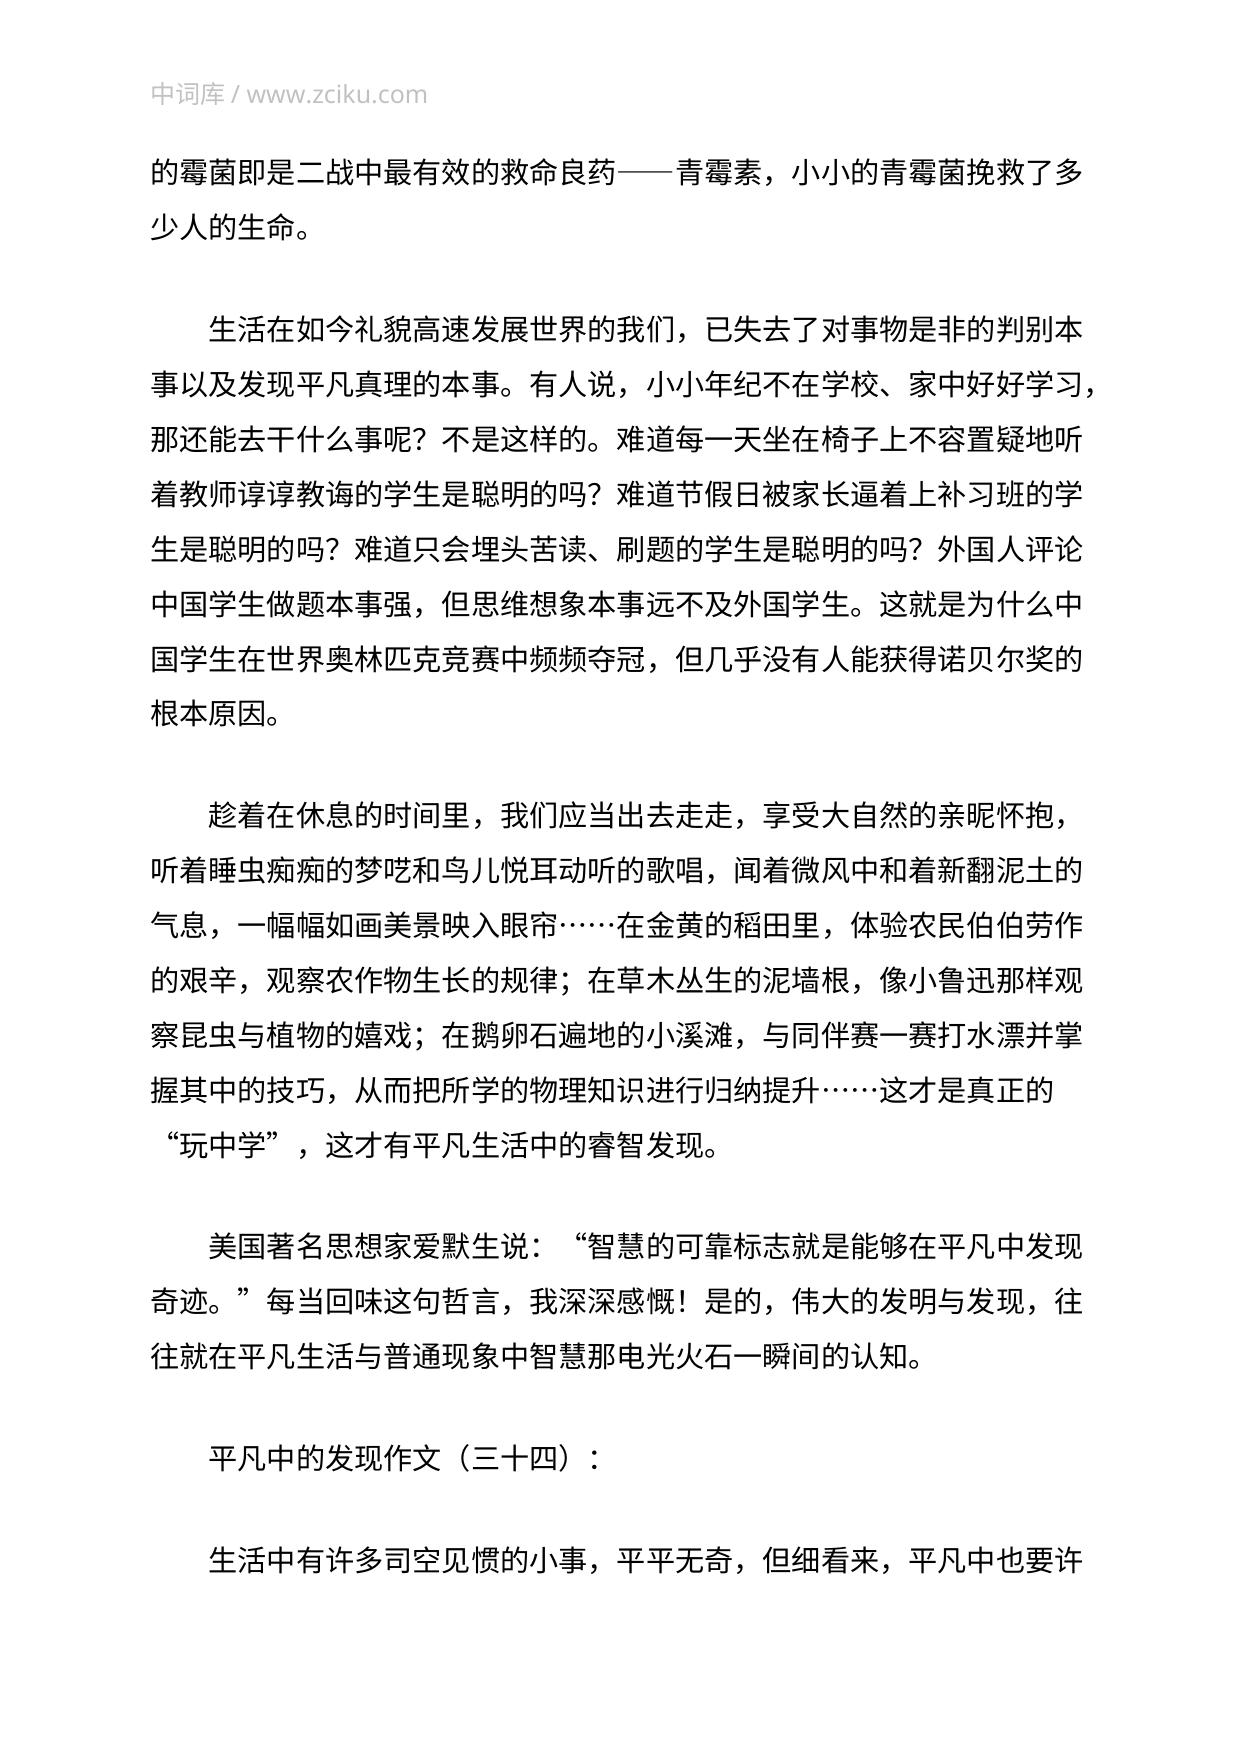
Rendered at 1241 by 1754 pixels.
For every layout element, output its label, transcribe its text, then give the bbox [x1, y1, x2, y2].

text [150, 1537, 1090, 1579]
text 平凡中的发现作文（三十四）： [150, 1435, 1090, 1478]
text 美国著名思想家爱默生说：“智慧的可靠标志就是能够在平凡中发现奇迹。”每当回味这句哲言，我深深感慨！是的，伟大的发明与发现，往往就在平凡生活与普通现象中智慧那电光火石一瞬间的认知。 [150, 1224, 1090, 1376]
text 生活在如今礼貌高速发展世界的我们，已失去了对事物是非的判别本事以及发现平凡真理的本事。有人说，小小年纪不在学校、家中好好学习，那还能去干什么事呢？不是这样的。难道每一天坐在椅子上不容置疑地听着教师谆谆教诲的学生是聪明的吗？难道节假日被家长逼着上补习班的学生是聪明的吗？难道只会埋头苦读、刷题的学生是聪明的吗？外国人评论中国学生做题本事强，但思维想象本事远不及外国学生。这就是为什么中国学生在世界奥林匹克竞赛中频频夺冠，但几乎没有人能获得诺贝尔奖的根本原因。 [150, 307, 1090, 733]
text 趁着在休息的时间里，我们应当出去走走，享受大自然的亲昵怀抱，听着睡虫痴痴的梦呓和鸟儿悦耳动听的歌唱，闻着微风中和着新翻泥土的气息，一幅幅如画美景映入眼帘……在金黄的稻田里，体验农民伯伯劳作的艰辛，观察农作物生长的规律；在草木丛生的泥墙根，像小鲁迅那样观察昆虫与植物的嬉戏；在鹅卵石遍地的小溪滩，与同伴赛一赛打水漂并掌握其中的技巧，从而把所学的物理知识进行归纳提升……这才是真正的“玩中学”，这才有平凡生活中的睿智发现。 [150, 793, 1090, 1164]
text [150, 150, 1090, 247]
